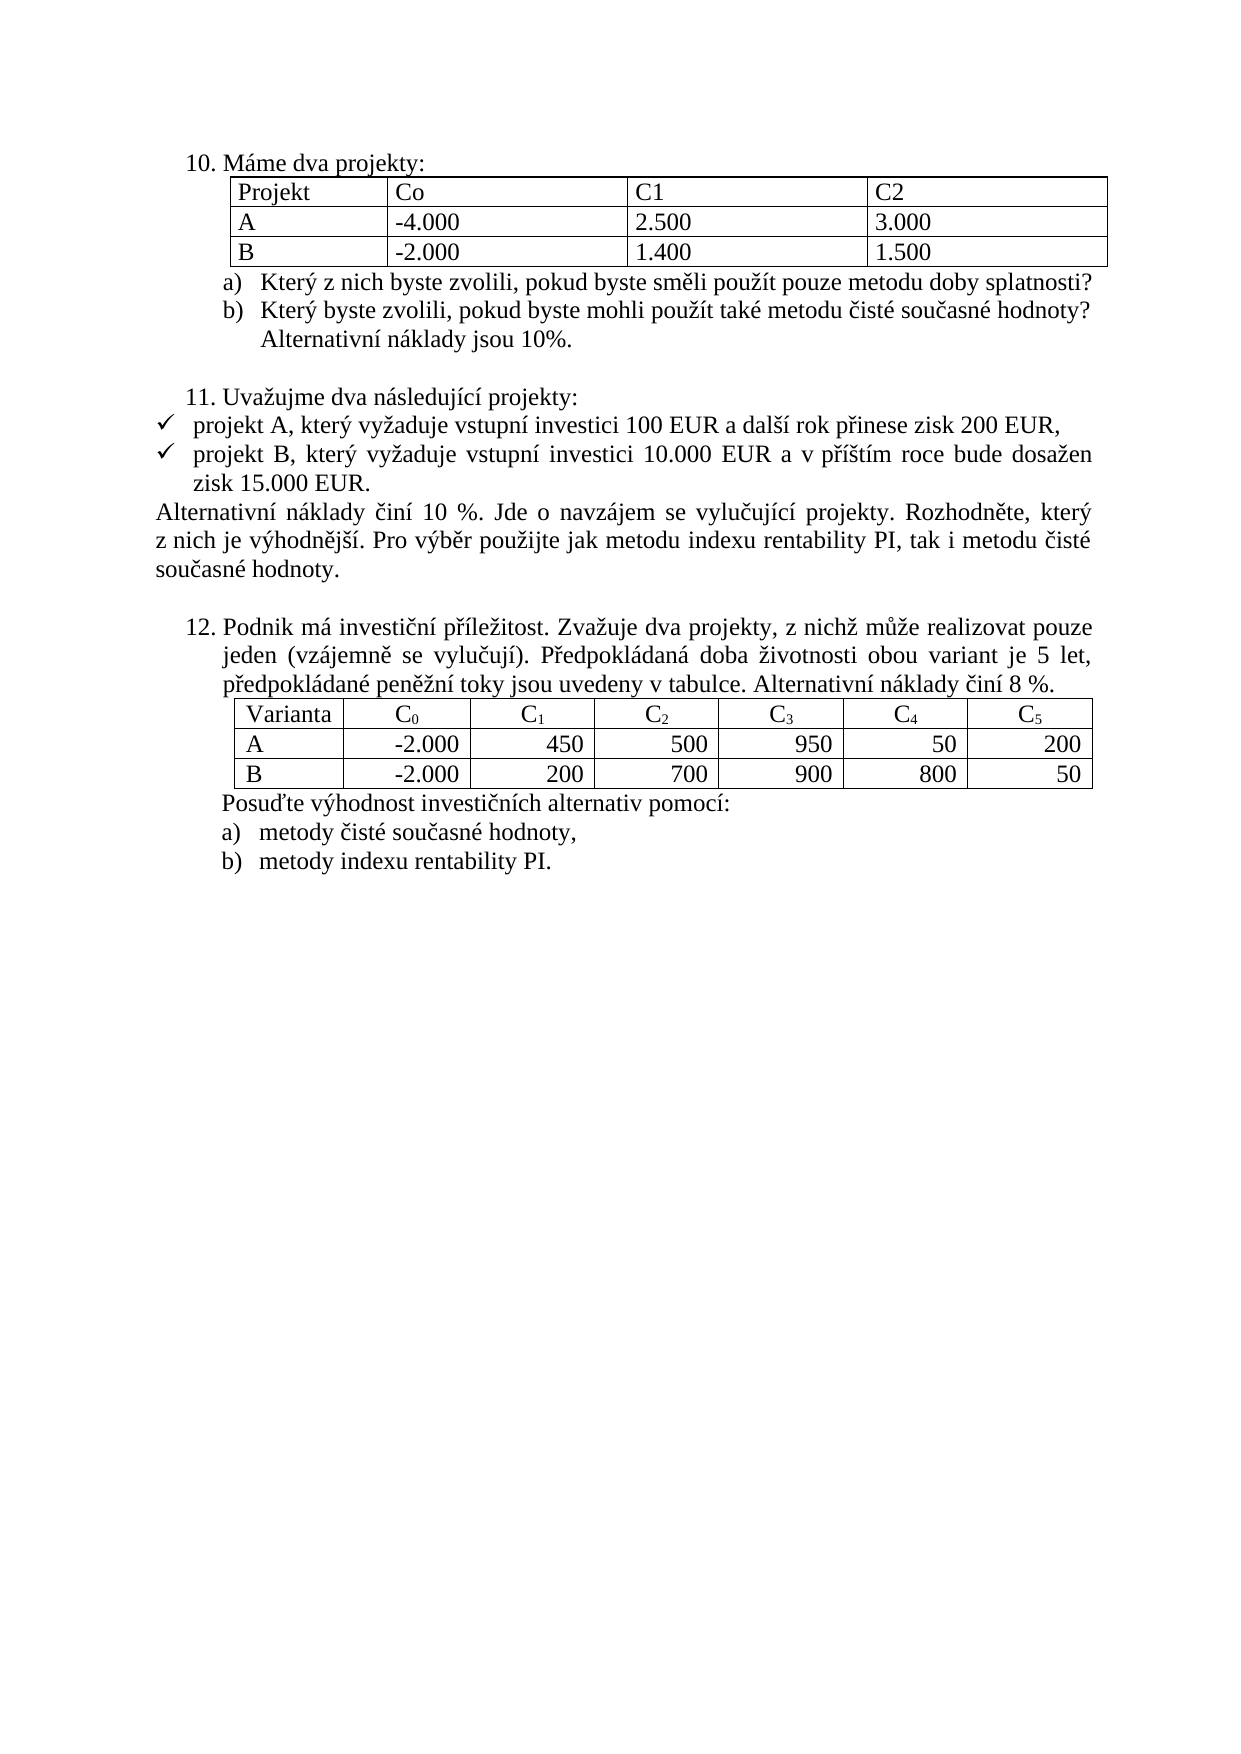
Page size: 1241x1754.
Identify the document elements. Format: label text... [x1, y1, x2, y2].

table_header C5 [968, 699, 1092, 728]
table_cell -4.000 [388, 207, 627, 236]
table_cell 1.500 [868, 237, 1107, 266]
table_cell A [235, 729, 343, 758]
table_header C2 [868, 178, 1107, 206]
table_cell 950 [719, 729, 843, 758]
table_cell 3.000 [868, 207, 1107, 236]
table_cell 700 [595, 759, 718, 787]
list metody indexu rentability PI. [221, 846, 1093, 875]
table_header Varianta [235, 699, 343, 728]
list projekt A, který vyžaduje vstupní investici 100 EUR a další rok přinese zisk 200 EUR, [155, 411, 1093, 439]
table_cell 2.500 [628, 207, 867, 236]
table_cell 1.400 [628, 237, 867, 266]
text Posuďte výhodnost investičních alternativ pomocí: [148, 788, 1093, 817]
table_cell 450 [471, 729, 594, 758]
table_cell 50 [968, 759, 1092, 787]
list Uvažujme dva následující projekty: [185, 382, 1093, 411]
table_header C0 [344, 699, 470, 728]
table_cell B [235, 759, 343, 787]
text Alternativní náklady činí 10 %. Jde o navzájem se vylučující projekty. Rozhodněte, který z nich je výhodnější. Pro výběr použijte jak metodu indexu rentability PI, tak i metodu čisté současné hodnoty. [155, 497, 1093, 583]
table_cell 200 [471, 759, 594, 787]
table_cell 200 [968, 729, 1092, 758]
table_cell 900 [719, 759, 843, 787]
table_header C4 [844, 699, 967, 728]
table_cell -2.000 [388, 237, 627, 266]
list Podnik má investiční příležitost. Zvažuje dva projekty, z nichž může realizovat pouze jeden (vzájemně se vylučují). Předpokládaná doba životnosti obou variant je 5 let, předpokládané peněžní toky jsou uvedeny v tabulce. Alternativní náklady činí 8 %. [185, 612, 1093, 698]
table_cell -2.000 [344, 759, 470, 787]
table_header Projekt [231, 178, 387, 206]
list Máme dva projekty: [185, 148, 1093, 176]
list Který byste zvolili, pokud byste mohli použít také metodu čisté současné hodnoty? Alternativní náklady jsou 10%. [223, 296, 1093, 353]
table_header C3 [719, 699, 843, 728]
list metody čisté současné hodnoty, [221, 817, 1093, 846]
table_cell 800 [844, 759, 967, 787]
list projekt B, který vyžaduje vstupní investici 10.000 EUR a v příštím roce bude dosažen zisk 15.000 EUR. [155, 439, 1093, 497]
table_cell 50 [844, 729, 967, 758]
table_header C2 [595, 699, 718, 728]
table_cell -2.000 [344, 729, 470, 758]
table_cell B [231, 237, 387, 266]
list Který z nich byste zvolili, pokud byste směli použít pouze metodu doby splatnosti? [223, 267, 1093, 296]
table_cell 500 [595, 729, 718, 758]
table_header C1 [471, 699, 594, 728]
table_header Co [388, 178, 627, 206]
table_cell A [231, 207, 387, 236]
table_header C1 [628, 178, 867, 206]
